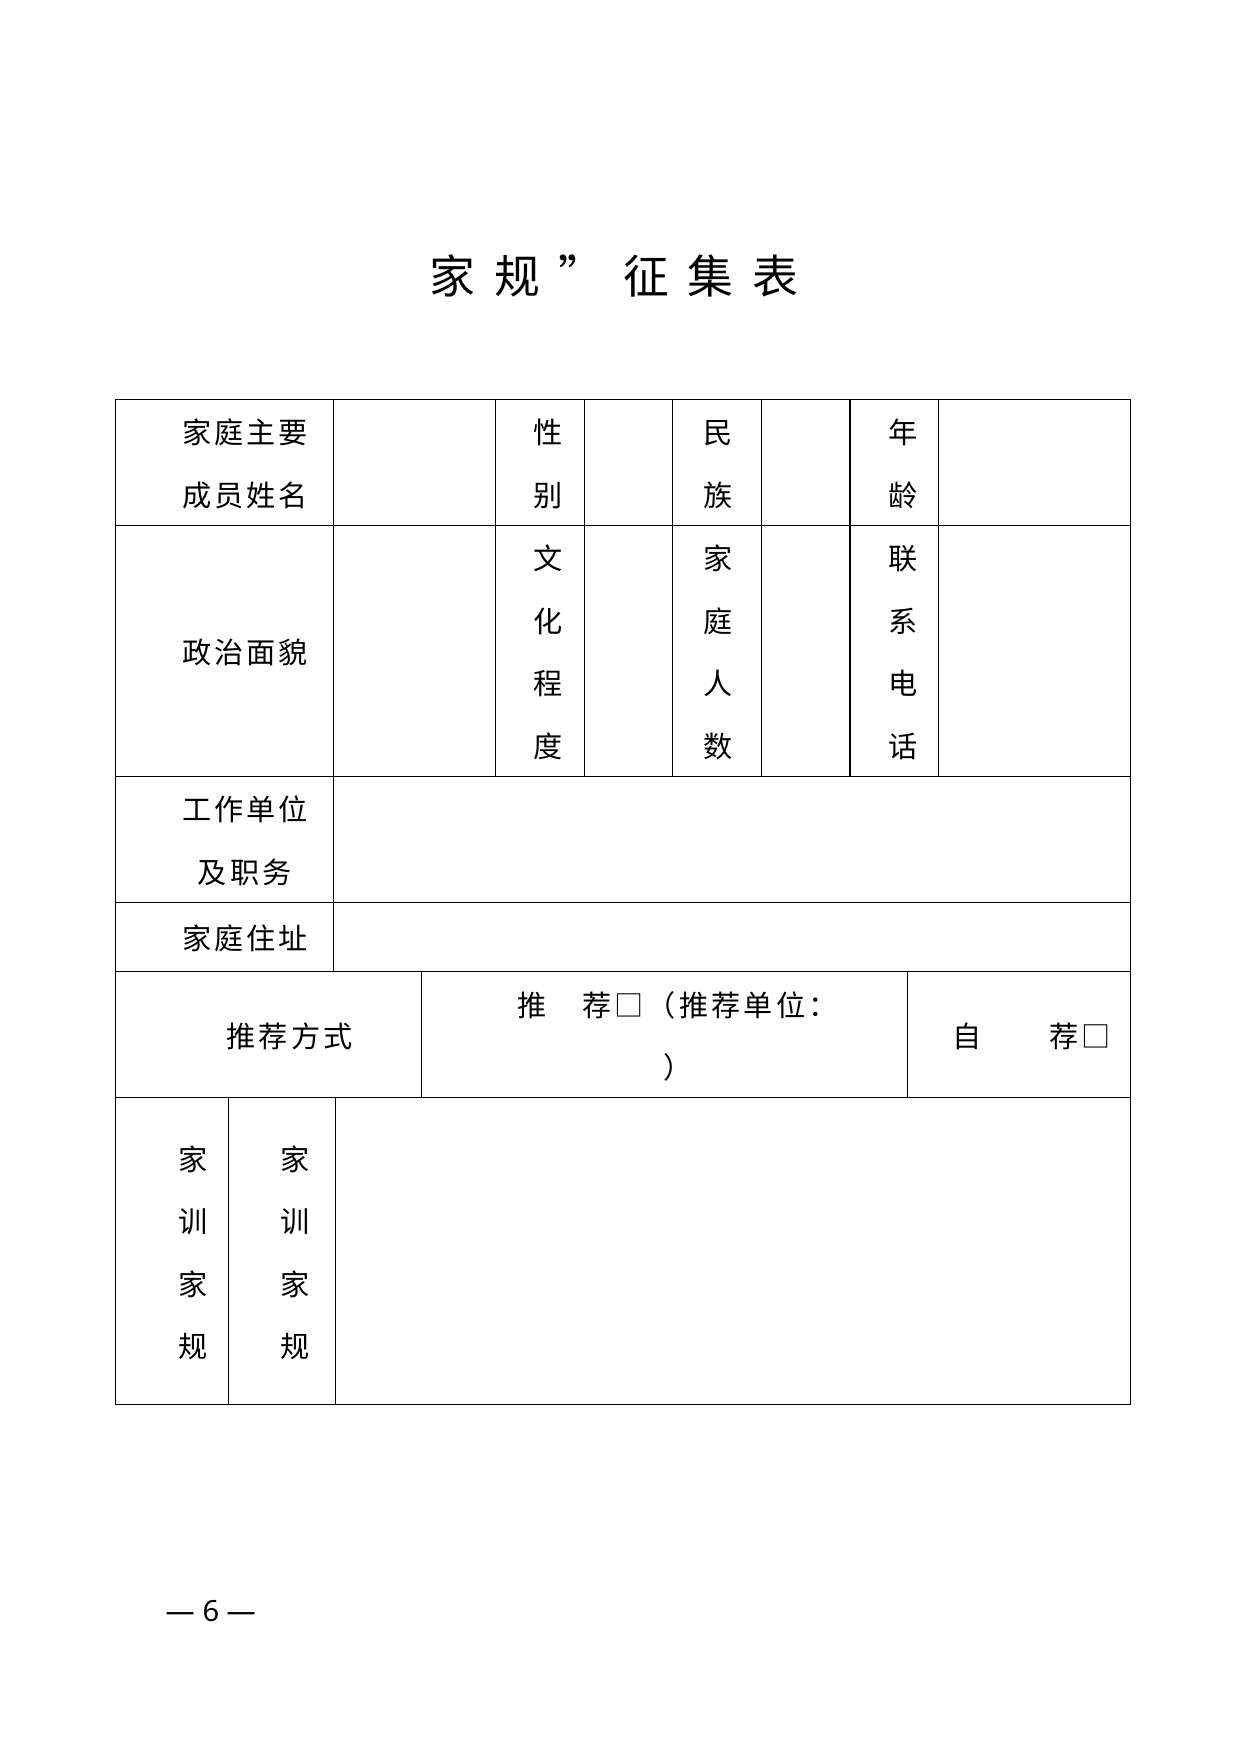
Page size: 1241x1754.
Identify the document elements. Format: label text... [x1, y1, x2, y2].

table_cell [585, 526, 672, 776]
table_header [939, 400, 1130, 525]
table_cell 家庭 人数 [673, 526, 761, 776]
table_cell [334, 777, 1130, 902]
table_cell [334, 903, 1130, 971]
table_cell 工作单位及职务 [116, 777, 333, 902]
table_cell 家训家规及注解 [116, 1098, 228, 1404]
table_header [585, 400, 672, 525]
table_header 民族 [673, 400, 761, 525]
table_cell 推荐方式 [116, 972, 421, 1097]
table_header [334, 400, 495, 525]
table_cell 文化 程度 [496, 526, 584, 776]
table_cell 自 荐□ [908, 972, 1130, 1097]
table_cell 政治面貌 [116, 526, 333, 776]
table_cell 家训家规 [229, 1098, 335, 1404]
table_header 家庭主要 成员姓名 [116, 400, 333, 525]
table_cell 推 荐□（推荐单位： ） [422, 972, 907, 1097]
table_header 年龄 [851, 400, 938, 525]
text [171, 211, 1075, 336]
table_cell [762, 526, 849, 776]
table_header 性别 [496, 400, 584, 525]
table_cell 家庭住址 [116, 903, 333, 971]
table_cell [336, 1098, 1130, 1404]
table_header [762, 400, 849, 525]
table_cell [939, 526, 1130, 776]
table_cell 联系 电话 [851, 526, 938, 776]
table_cell [334, 526, 495, 776]
